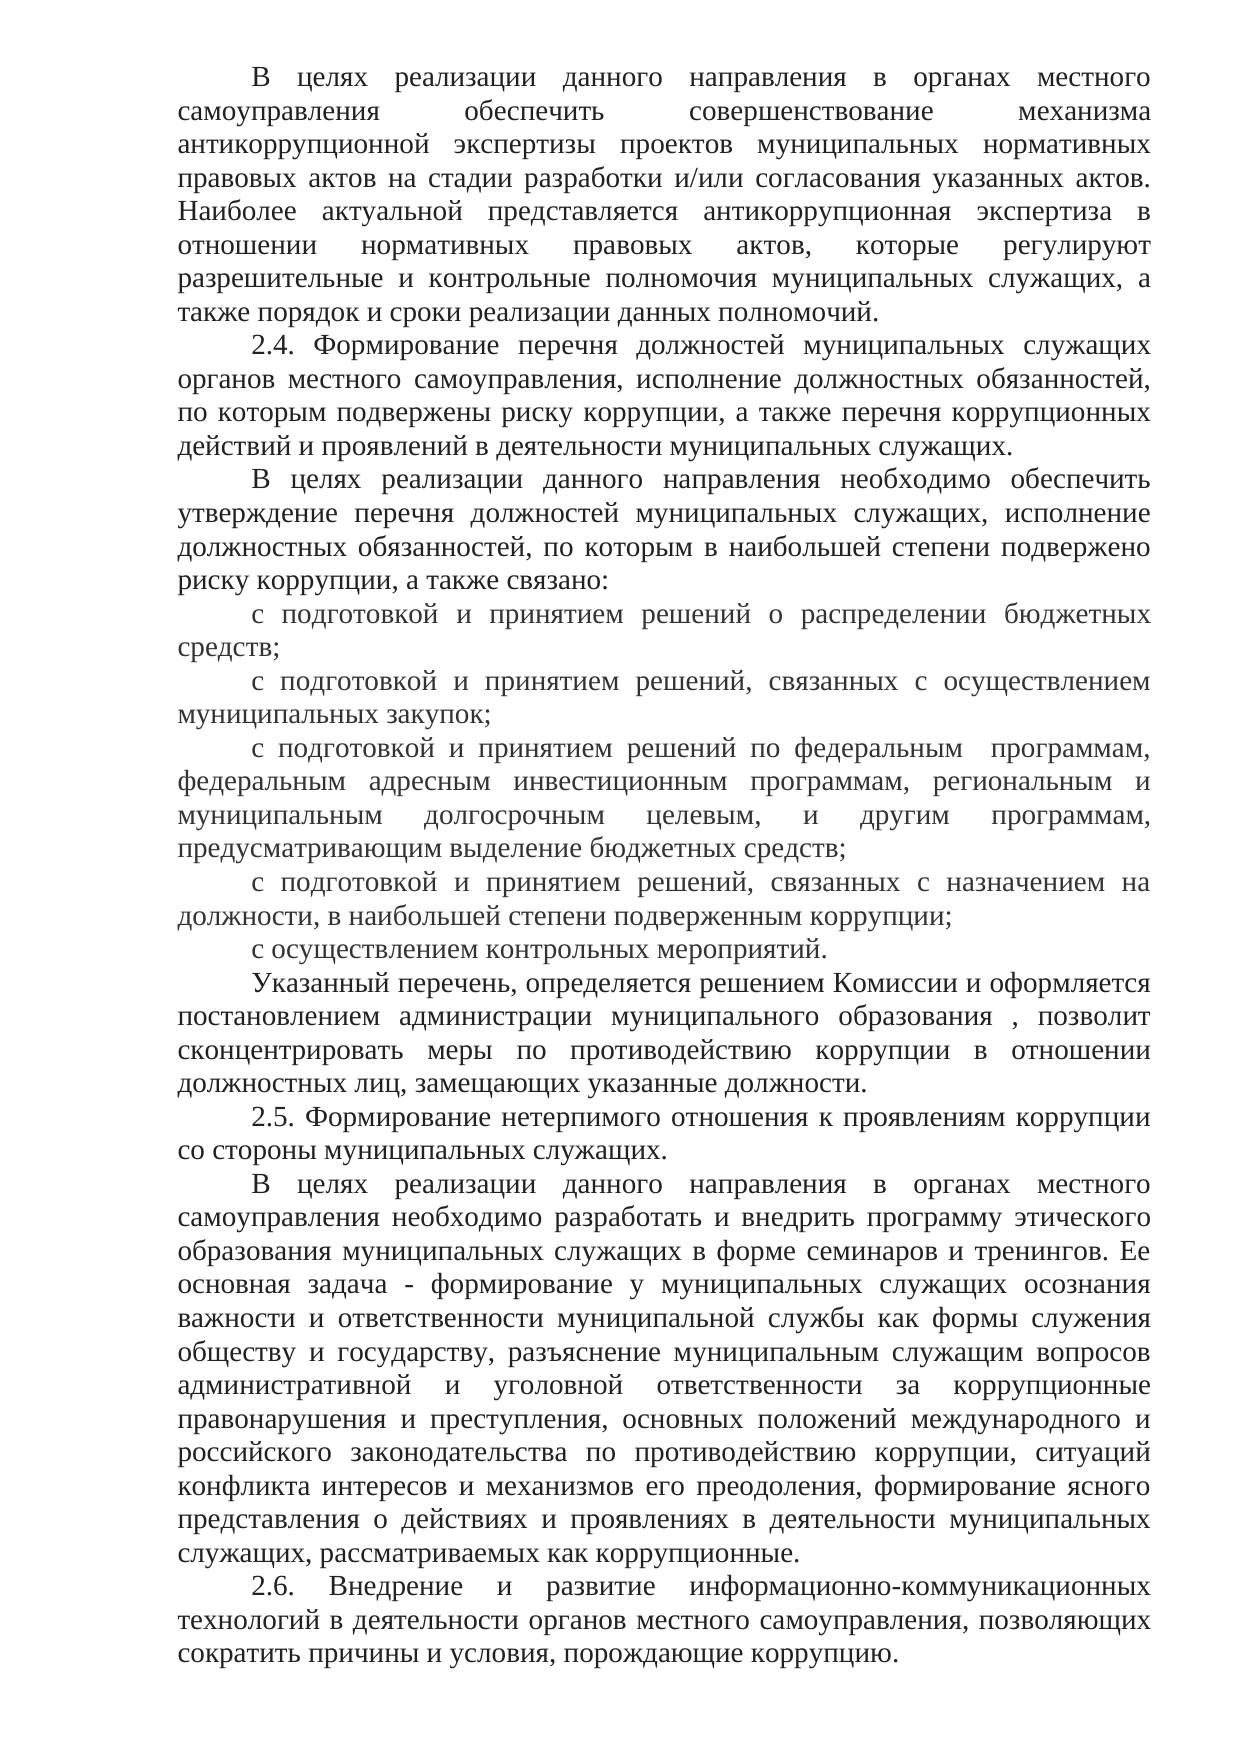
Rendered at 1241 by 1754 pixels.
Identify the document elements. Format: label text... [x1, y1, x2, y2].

text с подготовкой и принятием решений по федеральным программам, федеральным адресным инвестиционным программам, региональным и муниципальным долгосрочным целевым, и другим программам, предусматривающим выделение бюджетных средств; [177, 730, 1152, 864]
text с осуществлением контрольных мероприятий. [177, 931, 1152, 965]
text 2.6. Внедрение и развитие информационно-коммуникационных технологий в деятельности органов местного самоуправления, позволяющих сократить причины и условия, порождающие коррупцию. [177, 1568, 1152, 1669]
text с подготовкой и принятием решений о распределении бюджетных средств; [177, 596, 1152, 663]
text Указанный перечень, определяется решением Комиссии и оформляется постановлением администрации муниципального образования , позволит сконцентрировать меры по противодействию коррупции в отношении должностных лиц, замещающих указанные должности. [177, 965, 1152, 1099]
text 2.5. Формирование нетерпимого отношения к проявлениям коррупции со стороны муниципальных служащих. [177, 1099, 1152, 1166]
text с подготовкой и принятием решений, связанных с назначением на должности, в наибольшей степени подверженным коррупции; [177, 864, 1152, 931]
text с подготовкой и принятием решений, связанных с осуществлением муниципальных закупок; [177, 663, 1152, 730]
text В целях реализации данного направления в органах местного самоуправления необходимо разработать и внедрить программу этического образования муниципальных служащих в форме семинаров и тренингов. Ее основная задача - формирование у муниципальных служащих осознания важности и ответственности муниципальной службы как формы служения обществу и государству, разъяснение муниципальным служащим вопросов административной и уголовной ответственности за коррупционные правонарушения и преступления, основных положений международного и российского законодательства по противодействию коррупции, ситуаций конфликта интересов и механизмов его преодоления, формирование ясного представления о действиях и проявлениях в деятельности муниципальных служащих, рассматриваемых как коррупционные. [177, 1166, 1152, 1568]
text 2.4. Формирование перечня должностей муниципальных служащих органов местного самоуправления, исполнение должностных обязанностей, по которым подвержены риску коррупции, а также перечня коррупционных действий и проявлений в деятельности муниципальных служащих. [177, 327, 1152, 462]
text В целях реализации данного направления в органах местного самоуправления обеспечить совершенствование механизма антикоррупционной экспертизы проектов муниципальных нормативных правовых актов на стадии разработки и/или согласования указанных актов. Наиболее актуальной представляется антикоррупционная экспертиза в отношении нормативных правовых актов, которые регулируют разрешительные и контрольные полномочия муниципальных служащих, а также порядок и сроки реализации данных полномочий. [177, 59, 1152, 327]
text В целях реализации данного направления необходимо обеспечить утверждение перечня должностей муниципальных служащих, исполнение должностных обязанностей, по которым в наибольшей степени подвержено риску коррупции, а также связано: [177, 462, 1152, 596]
